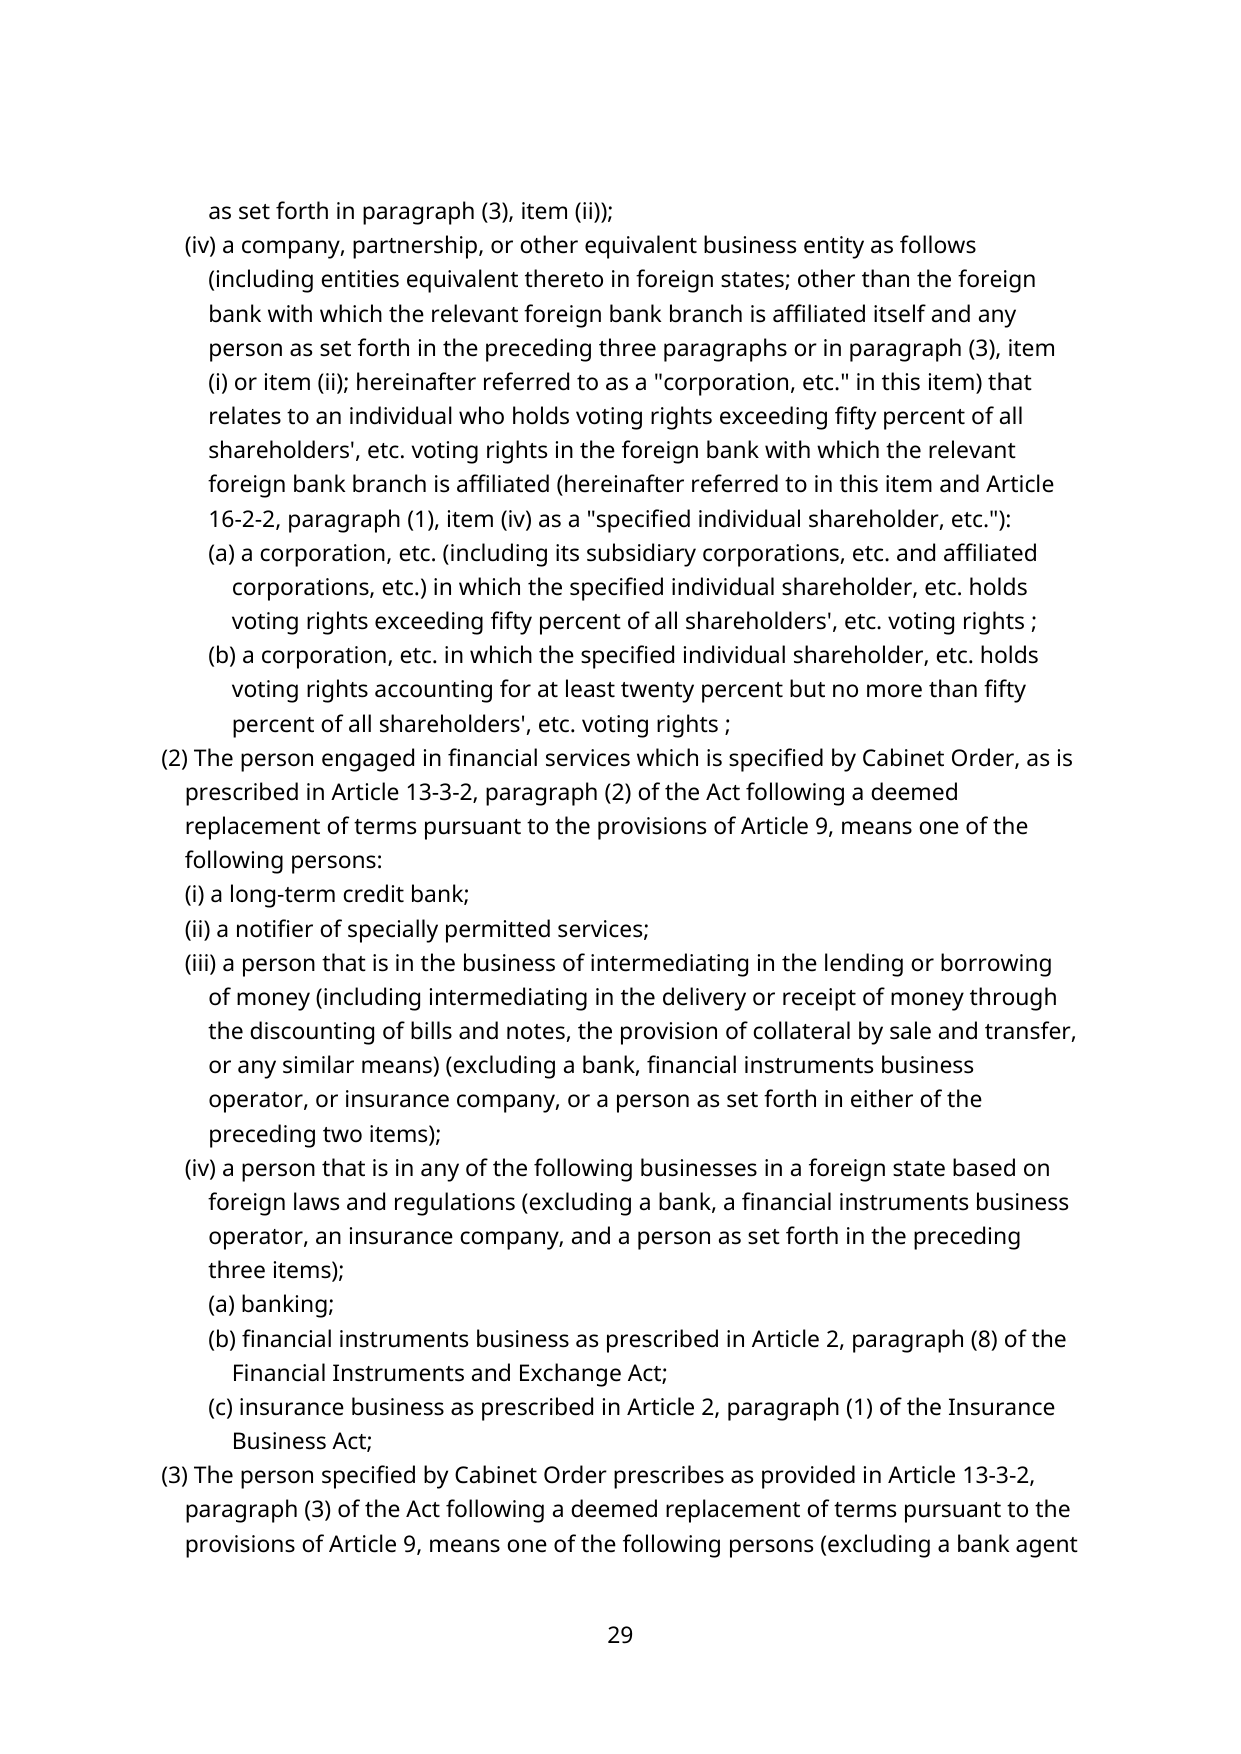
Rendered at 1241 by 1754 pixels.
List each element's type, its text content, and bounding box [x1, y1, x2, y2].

text (iii) a person that is in the business of intermediating in the lending or borrowing of money (including intermediating in the delivery or receipt of money through the discounting of bills and notes, the provision of collateral by sale and transfer, or any similar means) (excluding a bank, financial instruments business operator, or insurance company, or a person as set forth in either of the preceding two items); [184, 945, 1079, 1150]
text (ii) a notifier of specially permitted services; [184, 911, 1079, 945]
text (b) a corporation, etc. in which the specified individual shareholder, etc. holds voting rights accounting for at least twenty percent but no more than fifty percent of all shareholders', etc. voting rights ; [207, 638, 1079, 740]
text (c) insurance business as prescribed in Article 2, paragraph (1) of the Insurance Business Act; [207, 1389, 1079, 1458]
text (iv) a company, partnership, or other equivalent business entity as follows (including entities equivalent thereto in foreign states; other than the foreign bank with which the relevant foreign bank branch is affiliated itself and any person as set forth in the preceding three paragraphs or in paragraph (3), item (i) or item (ii); hereinafter referred to as a "corporation, etc." in this item) that relates to an individual who holds voting rights exceeding fifty percent of all shareholders', etc. voting rights in the foreign bank with which the relevant foreign bank branch is affiliated (hereinafter referred to in this item and Article 16-2-2, paragraph (1), item (iv) as a "specified individual shareholder, etc."): [184, 228, 1079, 535]
text (a) banking; [207, 1287, 1079, 1321]
text (2) The person engaged in financial services which is specified by Cabinet Order, as is prescribed in Article 13-3-2, paragraph (2) of the Act following a deemed replacement of terms pursuant to the provisions of Article 9, means one of the following persons: [161, 740, 1079, 877]
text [184, 194, 1079, 228]
text (a) a corporation, etc. (including its subsidiary corporations, etc. and affiliated corporations, etc.) in which the specified individual shareholder, etc. holds voting rights exceeding fifty percent of all shareholders', etc. voting rights ; [207, 535, 1079, 638]
text (i) a long-term credit bank; [184, 877, 1079, 911]
text (iv) a person that is in any of the following businesses in a foreign state based on foreign laws and regulations (excluding a bank, a financial instruments business operator, an insurance company, and a person as set forth in the preceding three items); [184, 1150, 1079, 1287]
text (b) financial instruments business as prescribed in Article 2, paragraph (8) of the Financial Instruments and Exchange Act; [207, 1321, 1079, 1389]
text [161, 1458, 1079, 1560]
